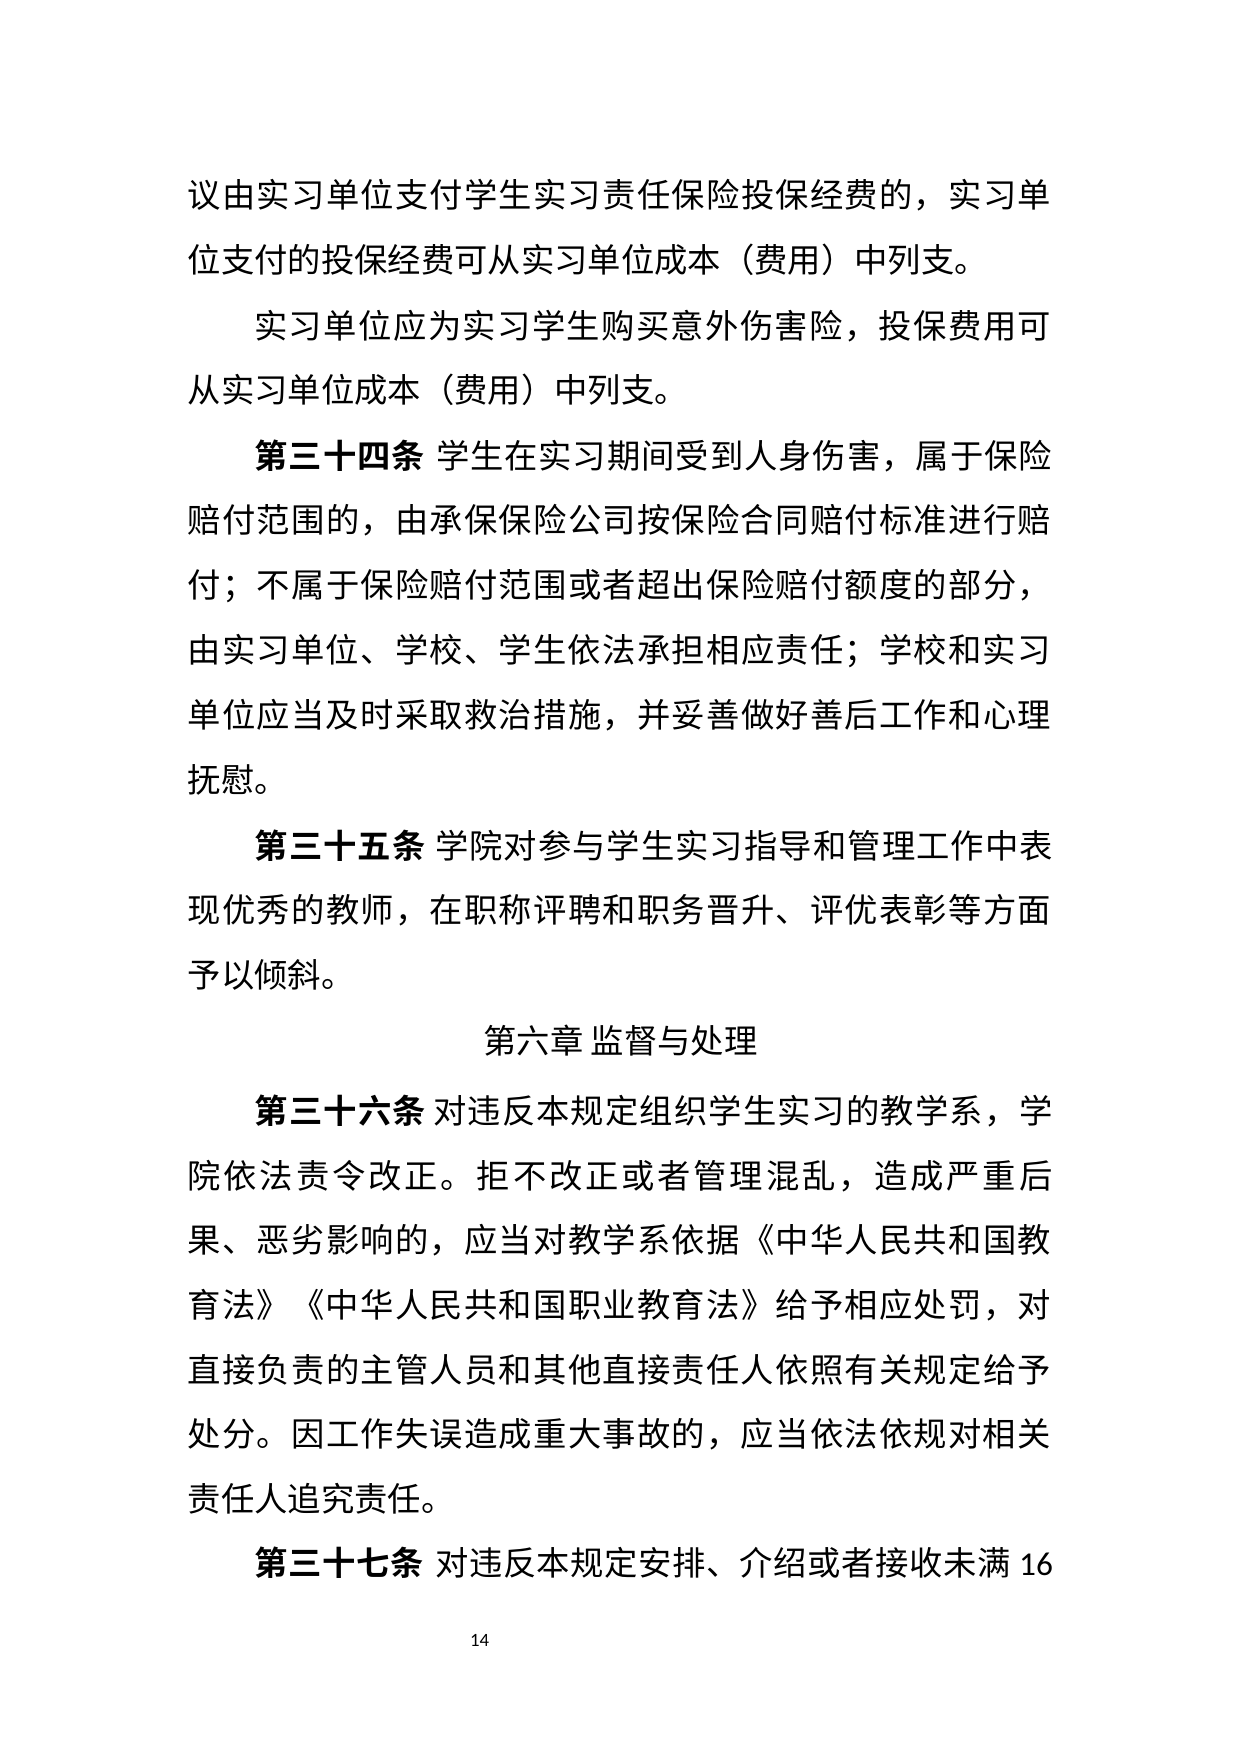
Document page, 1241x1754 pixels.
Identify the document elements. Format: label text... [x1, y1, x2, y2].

text 第三十四条 学生在实习期间受到人身伤害，属于保险赔付范围的，由承保保险公司按保险合同赔付标准进行赔付；不属于保险赔付范围或者超出保险赔付额度的部分，由实习单位、学校、学生依法承担相应责任；学校和实习单位应当及时采取救治措施，并妥善做好善后工作和心理抚慰。 [187, 422, 1053, 812]
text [187, 1524, 1053, 1589]
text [187, 162, 1053, 292]
text 第六章 监督与处理 [187, 1007, 1053, 1072]
text 实习单位应为实习学生购买意外伤害险，投保费用可从实习单位成本（费用）中列支。 [187, 292, 1053, 422]
text 第三十五条 学院对参与学生实习指导和管理工作中表现优秀的教师，在职称评聘和职务晋升、评优表彰等方面予以倾斜。 [187, 812, 1053, 1007]
text 第三十六条 对违反本规定组织学生实习的教学系，学院依法责令改正。拒不改正或者管理混乱，造成严重后果、恶劣影响的，应当对教学系依据《中华人民共和国教育法》《中华人民共和国职业教育法》给予相应处罚，对直接负责的主管人员和其他直接责任人依照有关规定给予处分。因工作失误造成重大事故的，应当依法依规对相关责任人追究责任。 [187, 1072, 1053, 1524]
